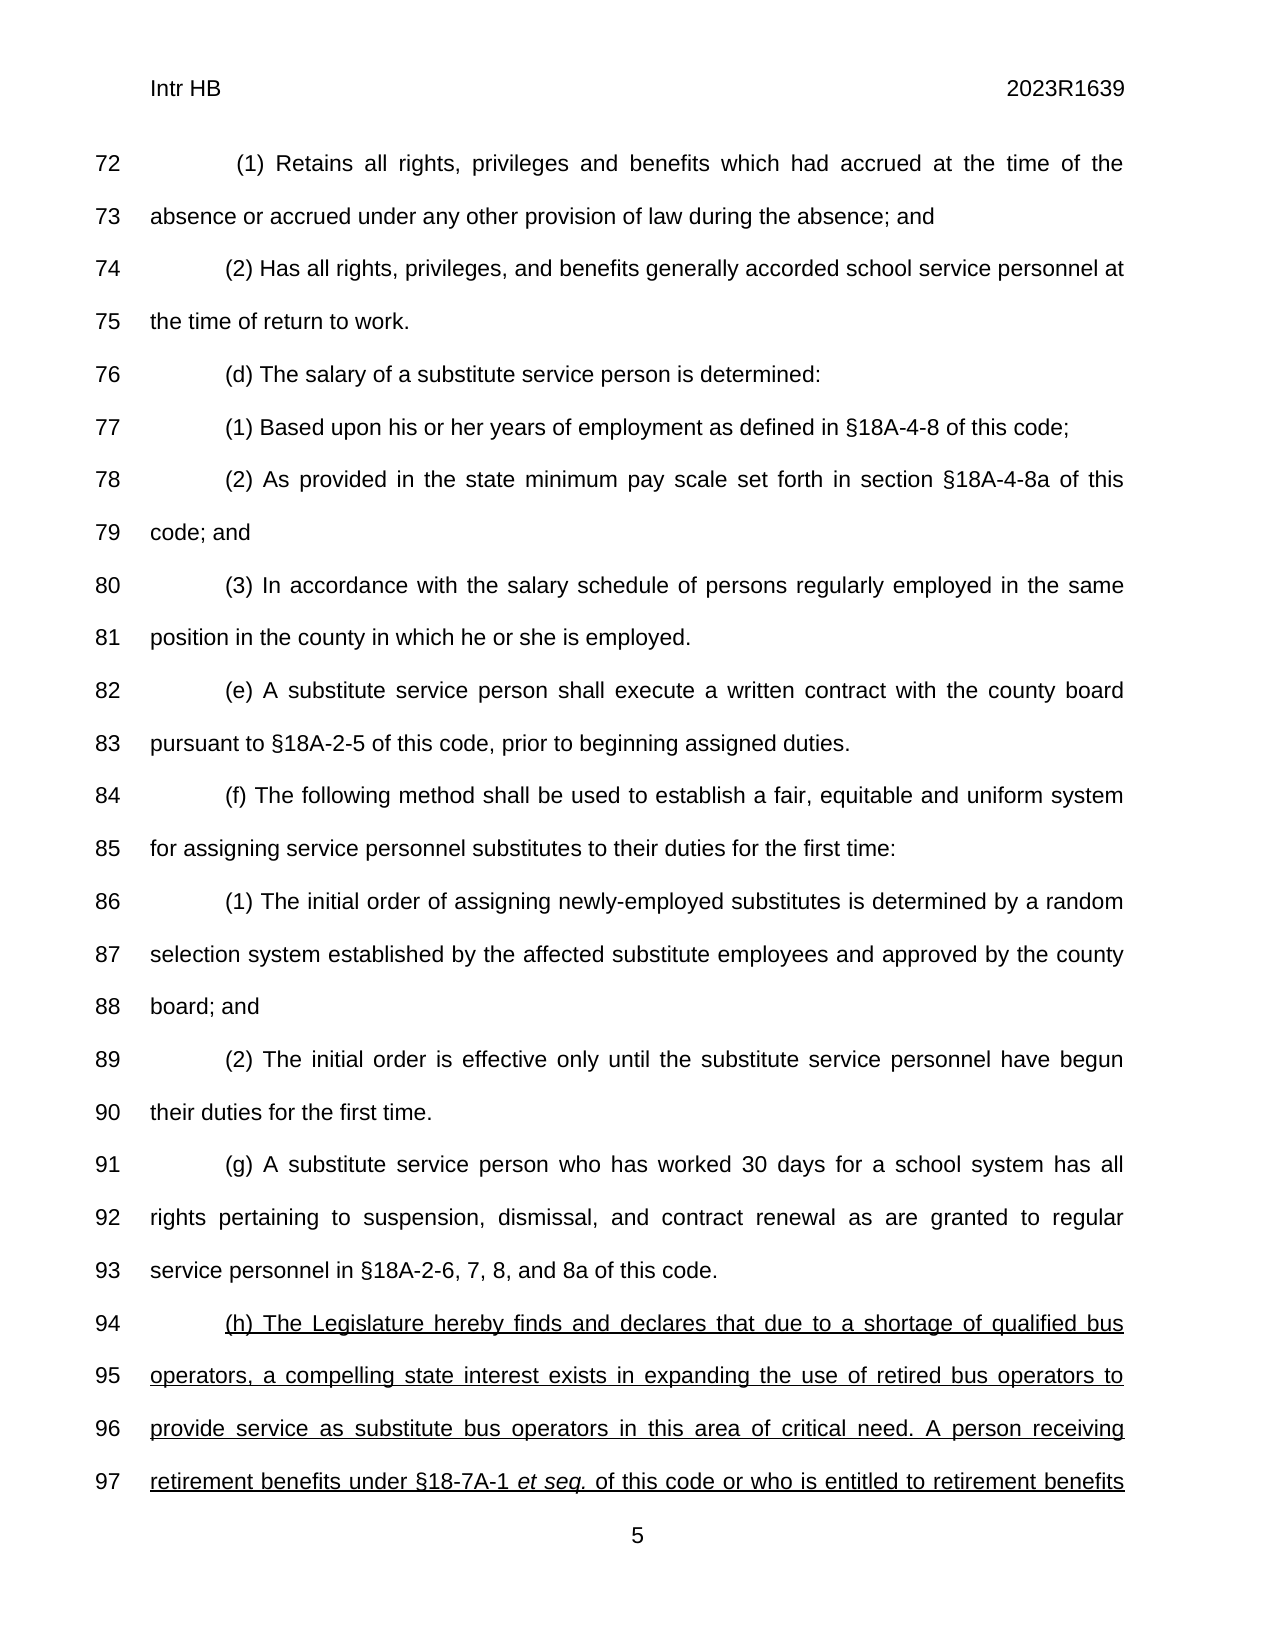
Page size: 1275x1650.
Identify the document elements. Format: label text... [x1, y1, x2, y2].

text (1) The initial order of assigning newly-employed substitutes is determined by a random selection system established by the affected substitute employees and approved by the county board; and [150, 888, 1125, 1020]
text (2) Has all rights, privileges, and benefits generally accorded school service personnel at the time of return to work. [150, 255, 1125, 334]
text (3) In accordance with the salary schedule of persons regularly employed in the same position in the county in which he or she is employed. [150, 572, 1125, 651]
text (2) As provided in the state minimum pay scale set forth in section §18A-4-8a of this code; and [150, 466, 1125, 545]
text (f) The following method shall be used to establish a fair, equitable and uniform system for assigning service personnel substitutes to their duties for the first time: [150, 782, 1125, 862]
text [150, 1439, 1125, 1490]
text (g) A substitute service person who has worked 30 days for a school system has all rights pertaining to suspension, dismissal, and contract renewal as are granted to regular service personnel in §18A-2-6, 7, 8, and 8a of this code. [150, 1151, 1125, 1283]
text (1) Retains all rights, privileges and benefits which had accrued at the time of the absence or accrued under any other provision of law during the absence; and [150, 150, 1125, 229]
text (1) Based upon his or her years of employment as defined in §18A-4-8 of this code; [150, 413, 1125, 440]
text (2) The initial order is effective only until the substitute service personnel have begun their duties for the first time. [150, 1046, 1125, 1125]
text (e) A substitute service person shall execute a written contract with the county board pursuant to §18A-2-5 of this code, prior to beginning assigned duties. [150, 677, 1125, 756]
text (d) The salary of a substitute service person is determined: [150, 361, 1125, 387]
